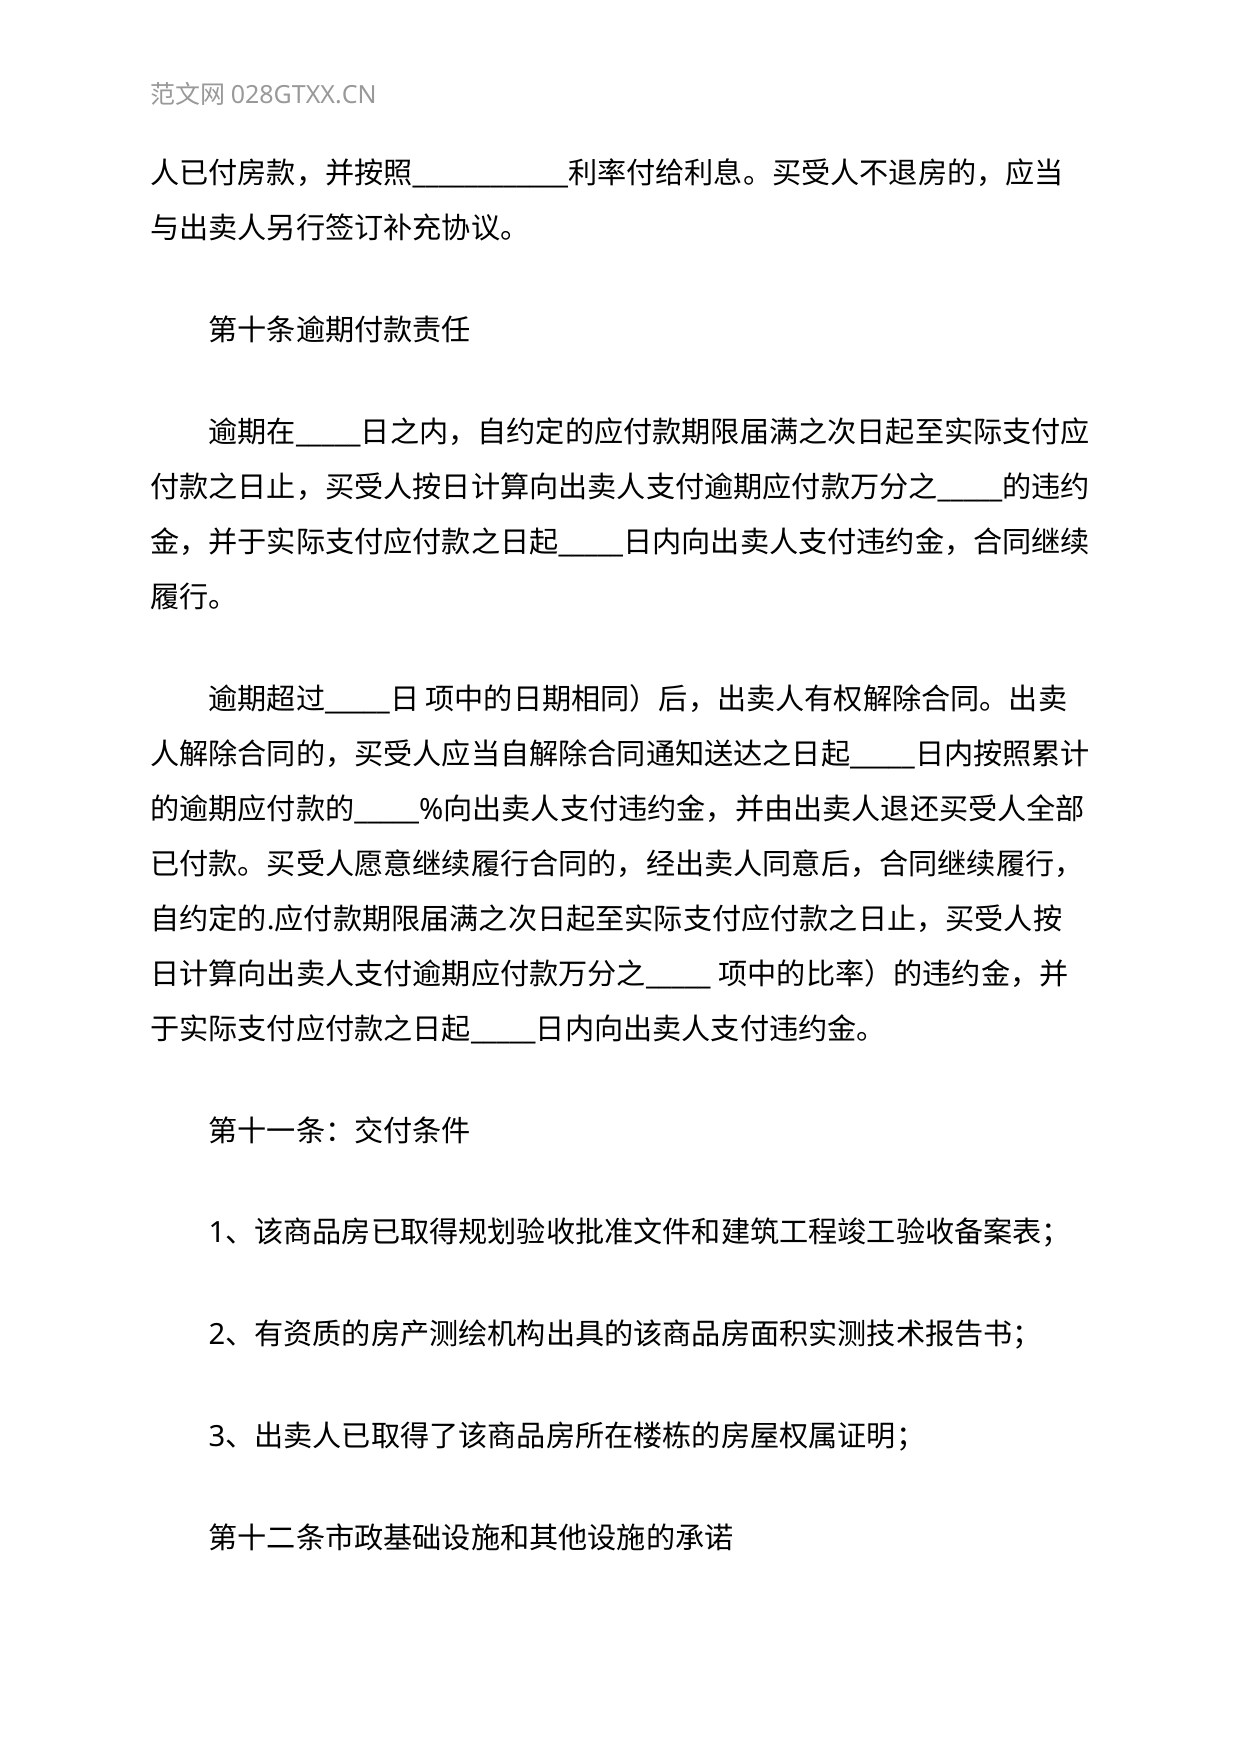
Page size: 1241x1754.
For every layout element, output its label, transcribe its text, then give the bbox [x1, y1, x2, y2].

text 3、出卖人已取得了该商品房所在楼栋的房屋权属证明； [150, 1413, 1090, 1455]
text 第十条逾期付款责任 [150, 307, 1090, 349]
text 2、有资质的房产测绘机构出具的该商品房面积实测技术报告书； [150, 1311, 1090, 1353]
text 第十二条市政基础设施和其他设施的承诺 [150, 1515, 1090, 1557]
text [150, 150, 1090, 247]
text 1、该商品房已取得规划验收批准文件和建筑工程竣工验收备案表； [150, 1209, 1090, 1251]
text 逾期在_____日之内，自约定的应付款期限届满之次日起至实际支付应付款之日止，买受人按日计算向出卖人支付逾期应付款万分之_____的违约金，并于实际支付应付款之日起_____日内向出卖人支付违约金，合同继续履行。 [150, 408, 1090, 616]
text 逾期超过_____日 项中的日期相同）后，出卖人有权解除合同。出卖人解除合同的，买受人应当自解除合同通知送达之日起_____日内按照累计的逾期应付款的_____%向出卖人支付违约金，并由出卖人退还买受人全部已付款。买受人愿意继续履行合同的，经出卖人同意后，合同继续履行，自约定的.应付款期限届满之次日起至实际支付应付款之日止，买受人按日计算向出卖人支付逾期应付款万分之_____ 项中的比率）的违约金，并于实际支付应付款之日起_____日内向出卖人支付违约金。 [150, 675, 1090, 1048]
text 第十一条：交付条件 [150, 1107, 1090, 1149]
